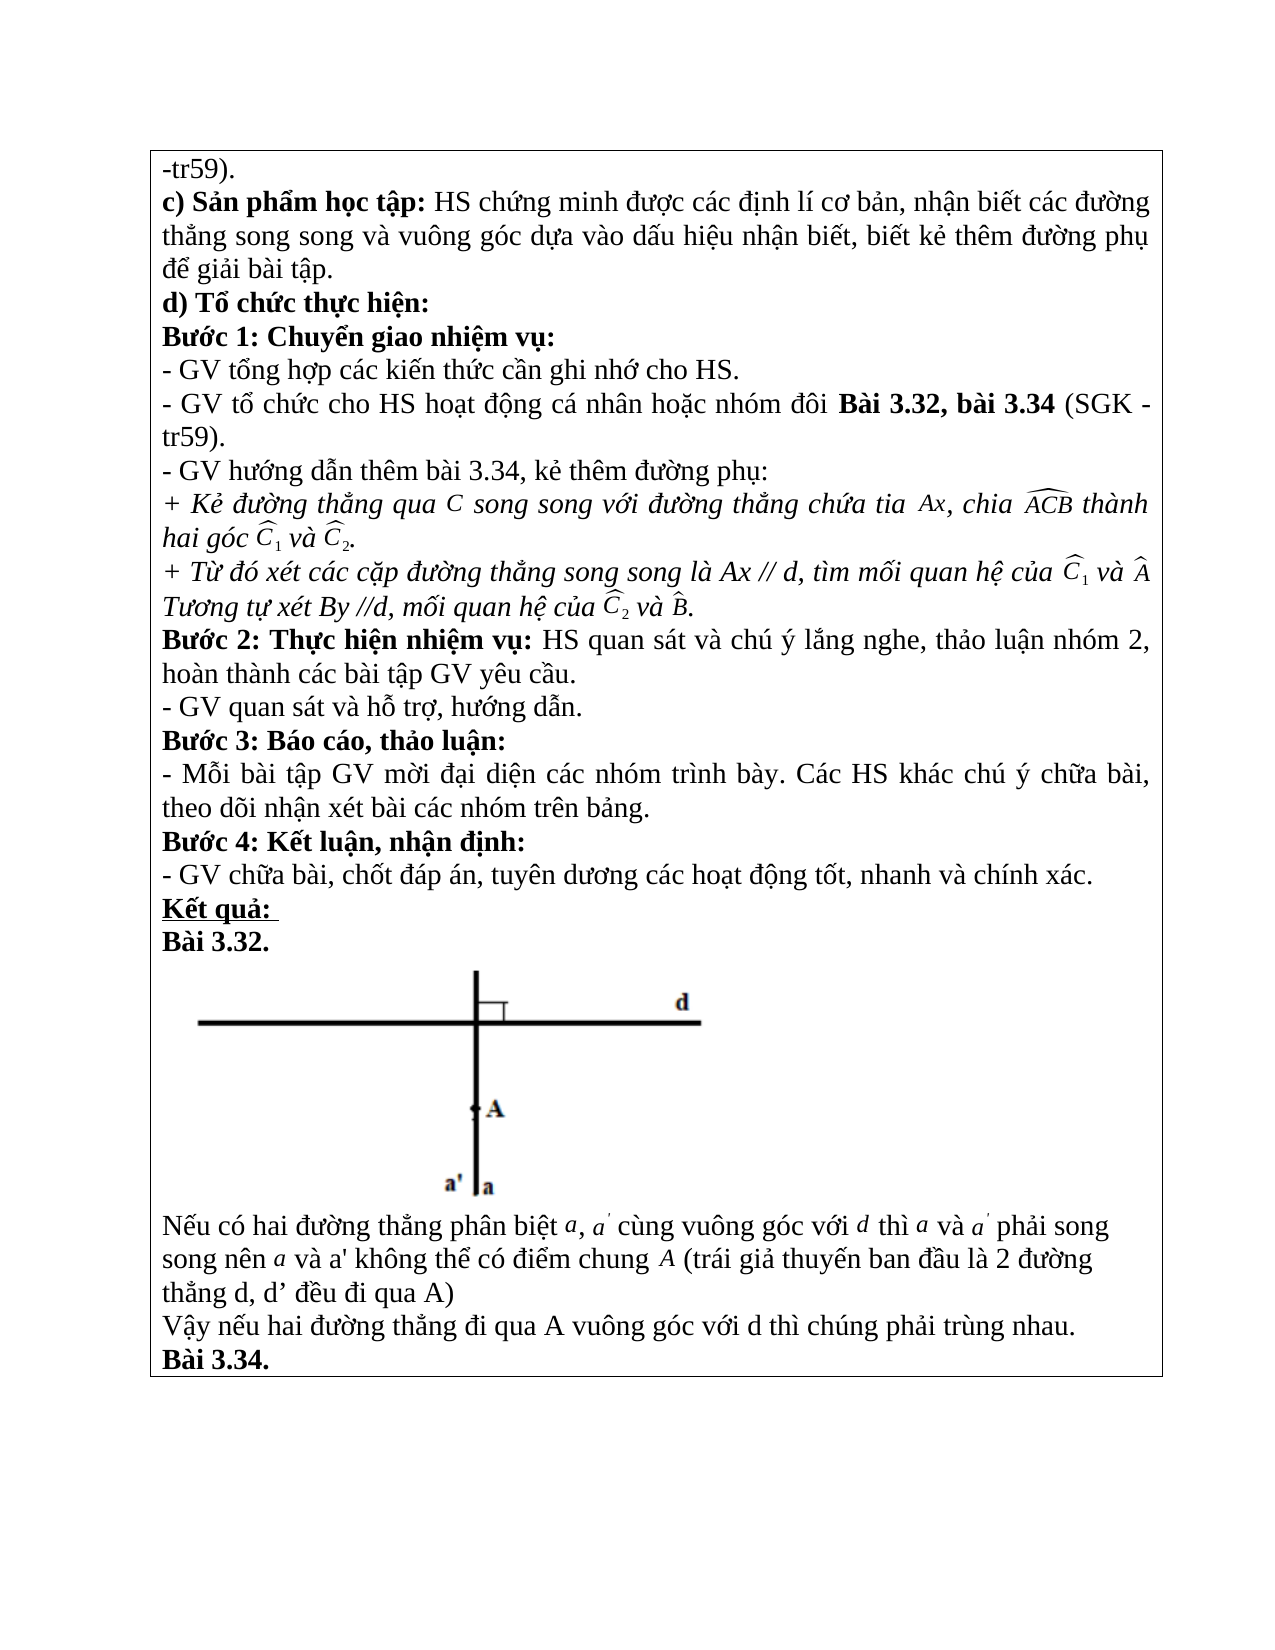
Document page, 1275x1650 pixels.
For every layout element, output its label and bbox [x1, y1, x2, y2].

picture [161, 957, 850, 1208]
table_cell [151, 151, 1162, 1376]
